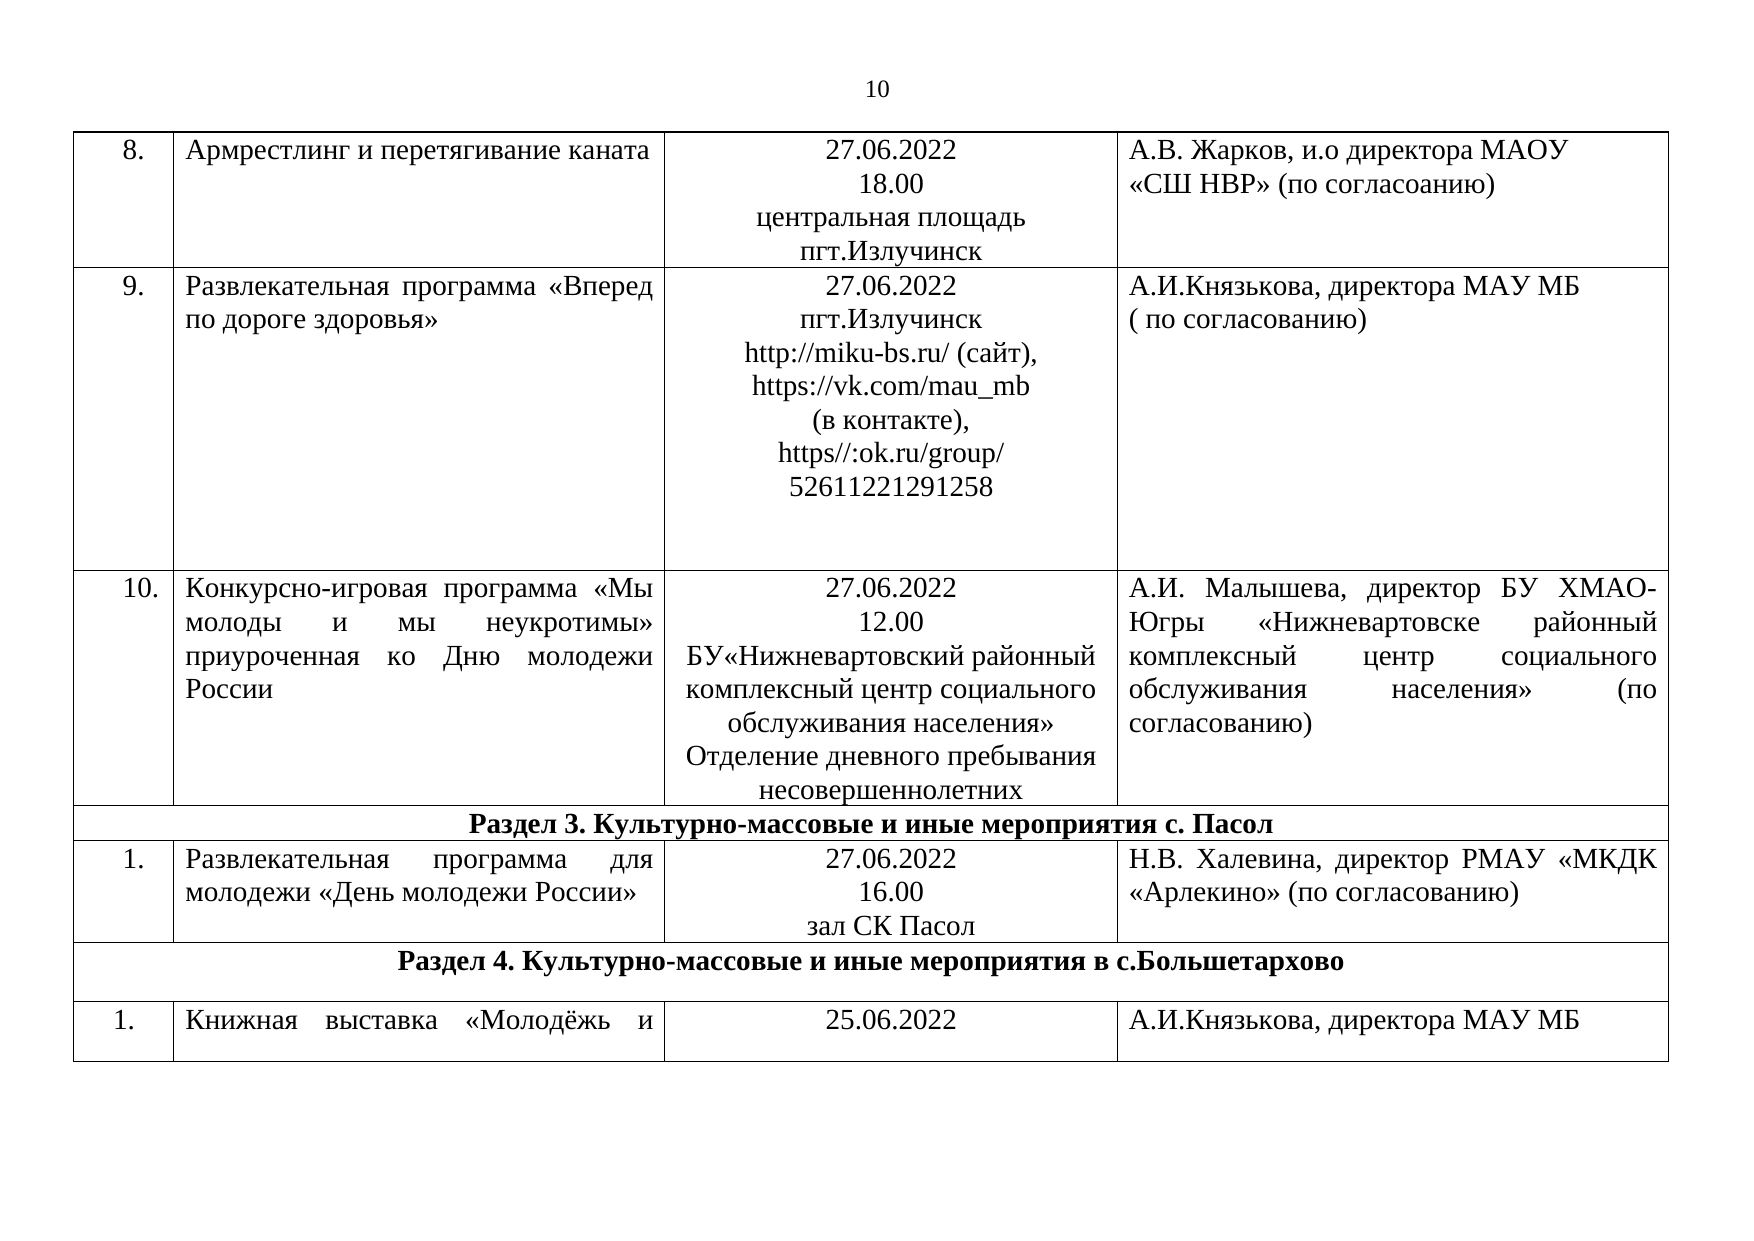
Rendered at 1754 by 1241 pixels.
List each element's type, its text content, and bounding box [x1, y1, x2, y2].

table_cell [1118, 1002, 1668, 1061]
table_cell [74, 571, 173, 805]
table_cell Конкурсно-игровая программа «Мы молоды и мы неукротимы» приуроченная ко Дню молодежи России [174, 571, 664, 805]
table_cell А.И. Малышева, директор БУ ХМАО-Югры «Нижневартовске районный комплексный центр социального обслуживания населения» (по согласованию) [1118, 571, 1668, 805]
table_cell [74, 268, 173, 569]
table_cell 1. [74, 1002, 173, 1061]
table_cell Армрестлинг и перетягивание каната [174, 133, 664, 267]
table_cell 27.06.2022 пгт.Излучинск http://miku-bs.ru/ (сайт), https://vk.com/mau_mb (в контакте), https//:ok.ru/group/52611221291258 [665, 268, 1117, 569]
table_cell А.В. Жарков, и.о директора МАОУ «СШ НВР» (по согласоанию) [1118, 133, 1668, 267]
table_cell Н.В. Халевина, директор РМАУ «МКДК «Арлекино» (по согласованию) [1118, 841, 1668, 942]
table_cell А.И.Князькова, директора МАУ МБ ( по согласованию) [1118, 268, 1668, 569]
table_cell 27.06.2022 18.00 центральная площадь пгт.Излучинск [665, 133, 1117, 267]
table_cell Развлекательная программа для молодежи «День молодежи России» [174, 841, 664, 942]
table_cell [74, 133, 173, 267]
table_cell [665, 1002, 1117, 1061]
table_cell [74, 841, 173, 942]
table_cell Раздел 4. Культурно-массовые и иные мероприятия в с.Большетархово [74, 943, 1668, 1001]
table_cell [174, 1002, 664, 1061]
table_cell 27.06.2022 16.00 зал СК Пасол [665, 841, 1117, 942]
table_cell Развлекательная программа «Вперед по дороге здоровья» [174, 268, 664, 569]
table_cell 27.06.2022 12.00 БУ«Нижневартовский районный комплексный центр социального обслуживания населения» Отделение дневного пребывания несовершеннолетних [665, 571, 1117, 805]
table_cell Раздел 3. Культурно-массовые и иные мероприятия с. Пасол [74, 806, 1668, 840]
